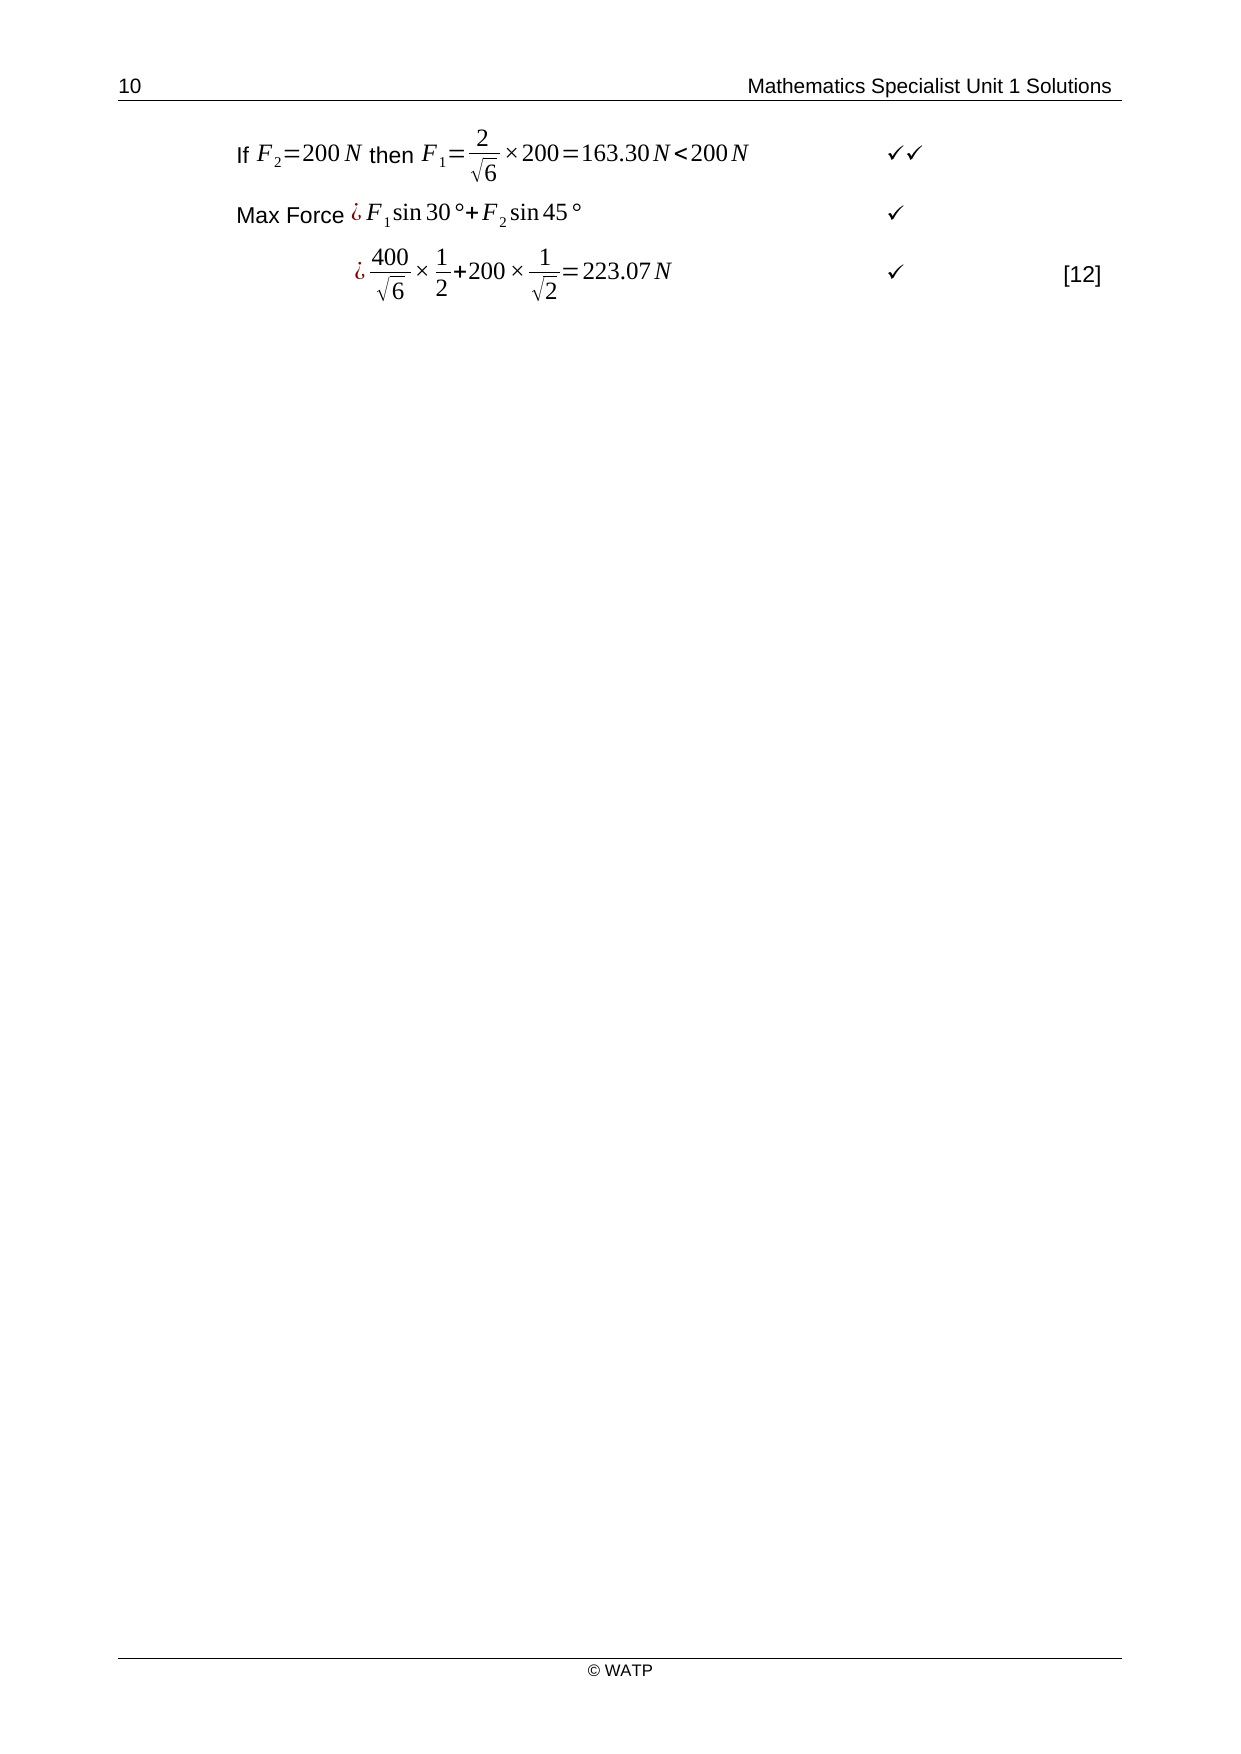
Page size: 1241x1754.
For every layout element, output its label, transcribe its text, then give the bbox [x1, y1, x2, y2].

text [12] [118, 243, 1122, 304]
text If then [118, 125, 1122, 186]
text Max Force [118, 199, 1122, 230]
